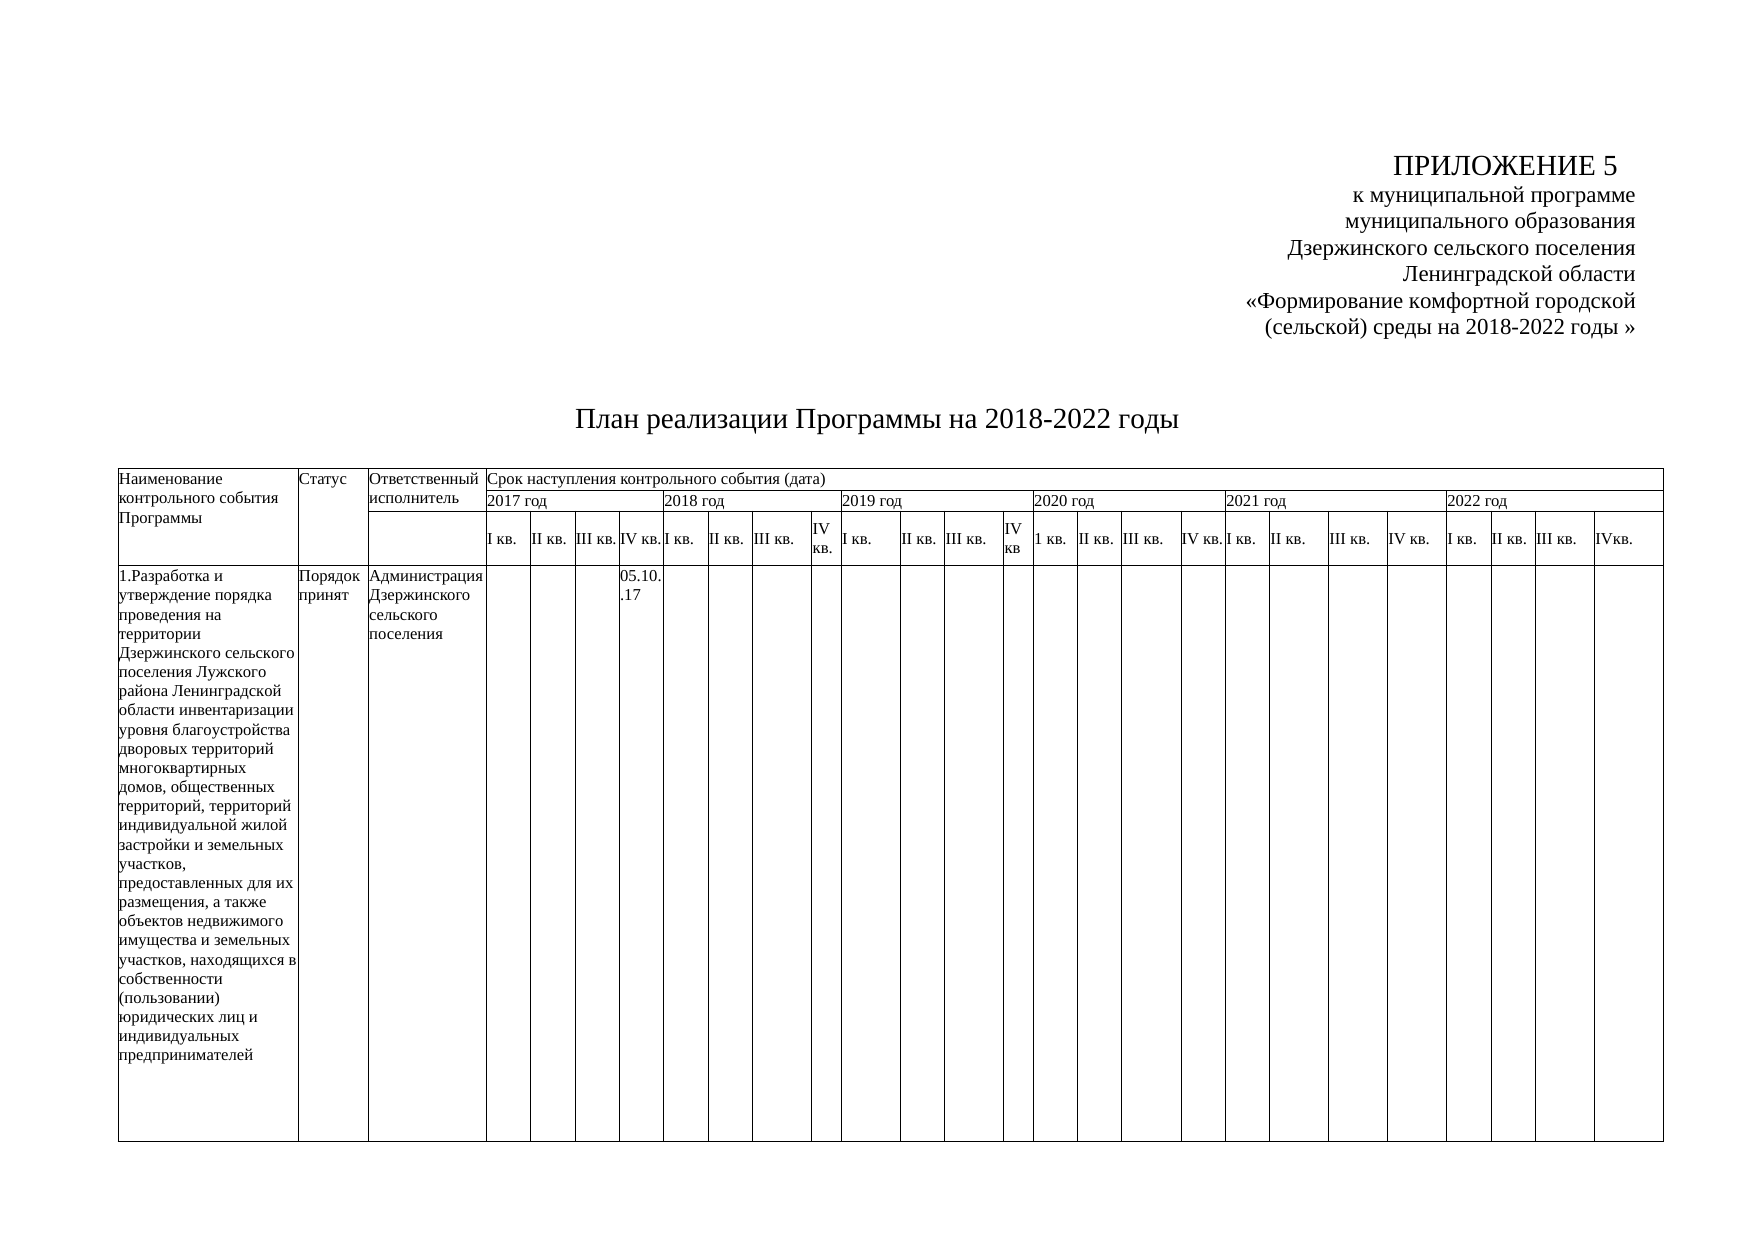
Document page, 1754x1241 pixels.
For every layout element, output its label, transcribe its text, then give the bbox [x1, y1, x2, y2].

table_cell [369, 566, 486, 1141]
table_cell [1595, 566, 1663, 1141]
table_cell III кв. [753, 512, 811, 565]
table_cell I кв. [1226, 512, 1269, 565]
table_cell [812, 566, 841, 1141]
table_cell IV кв. [620, 512, 663, 565]
table_cell III кв. [576, 512, 619, 565]
table_cell II кв. [1078, 512, 1121, 565]
table_cell IV кв. [812, 512, 841, 565]
table_cell II кв. [709, 512, 752, 565]
table_cell [842, 566, 900, 1141]
table_cell 2021 год [1226, 491, 1446, 511]
table_cell [1078, 566, 1121, 1141]
table_cell [1004, 566, 1033, 1141]
table_cell [1270, 566, 1328, 1141]
table_cell II кв. [901, 512, 944, 565]
table_cell [1034, 566, 1077, 1141]
table_cell [487, 566, 530, 1141]
table_cell [945, 566, 1003, 1141]
table_cell [1182, 566, 1225, 1141]
table_cell 2018 год [664, 491, 841, 511]
table_cell I кв. [487, 512, 530, 565]
table_cell [576, 566, 619, 1141]
table_cell IV кв [1004, 512, 1033, 565]
table_cell 2017 год [487, 491, 663, 511]
text (сельской) среды на 2018-2022 годы » [118, 313, 1636, 339]
table_cell 2020 год [1034, 491, 1225, 511]
table_cell IV кв. [1388, 512, 1446, 565]
table_cell [1122, 566, 1181, 1141]
table_cell II кв. [1270, 512, 1328, 565]
text ПРИЛОЖЕНИЕ 5 [118, 148, 1636, 181]
table_header Ответственный исполнитель [369, 469, 486, 511]
text к муниципальной программе [118, 181, 1636, 208]
table_cell III кв. [1122, 512, 1181, 565]
table_cell III кв. [1329, 512, 1387, 565]
text Дзержинского сельского поселения [118, 234, 1636, 260]
table_cell I кв. [1447, 512, 1491, 565]
table_cell I кв. [664, 512, 708, 565]
table_cell [709, 566, 752, 1141]
table_cell II кв. [1492, 512, 1535, 565]
table_cell IV кв. [1182, 512, 1225, 565]
text муниципального образования [118, 208, 1636, 234]
table_cell III кв. [945, 512, 1003, 565]
text План реализации Программы на 2018-2022 годы [118, 401, 1636, 434]
table_cell IVкв. [1595, 512, 1663, 565]
table_cell [1388, 566, 1446, 1141]
text «Формирование комфортной городской [118, 287, 1636, 313]
table_cell Порядок принят [299, 566, 368, 1141]
table_cell [664, 566, 708, 1141]
text Ленинградской области [118, 260, 1636, 287]
table_cell 2022 год [1447, 491, 1663, 511]
table_header Статус [299, 469, 368, 565]
table_cell [531, 566, 575, 1141]
table_cell 05.10..17 [620, 566, 663, 1141]
table_cell [1492, 566, 1535, 1141]
table_cell [753, 566, 811, 1141]
table_cell [1226, 566, 1269, 1141]
table_cell [1447, 566, 1491, 1141]
table_cell II кв. [531, 512, 575, 565]
table_cell III кв. [1536, 512, 1594, 565]
table_cell 1 кв. [1034, 512, 1077, 565]
table_cell [1536, 566, 1594, 1141]
table_cell [901, 566, 944, 1141]
table_cell I кв. [842, 512, 900, 565]
table_header Срок наступления контрольного события (дата) [487, 469, 1663, 490]
table_cell 2019 год [842, 491, 1033, 511]
table_header Наименование контрольного события Программы [119, 469, 298, 565]
table_cell [1329, 566, 1387, 1141]
table_cell [369, 512, 486, 565]
